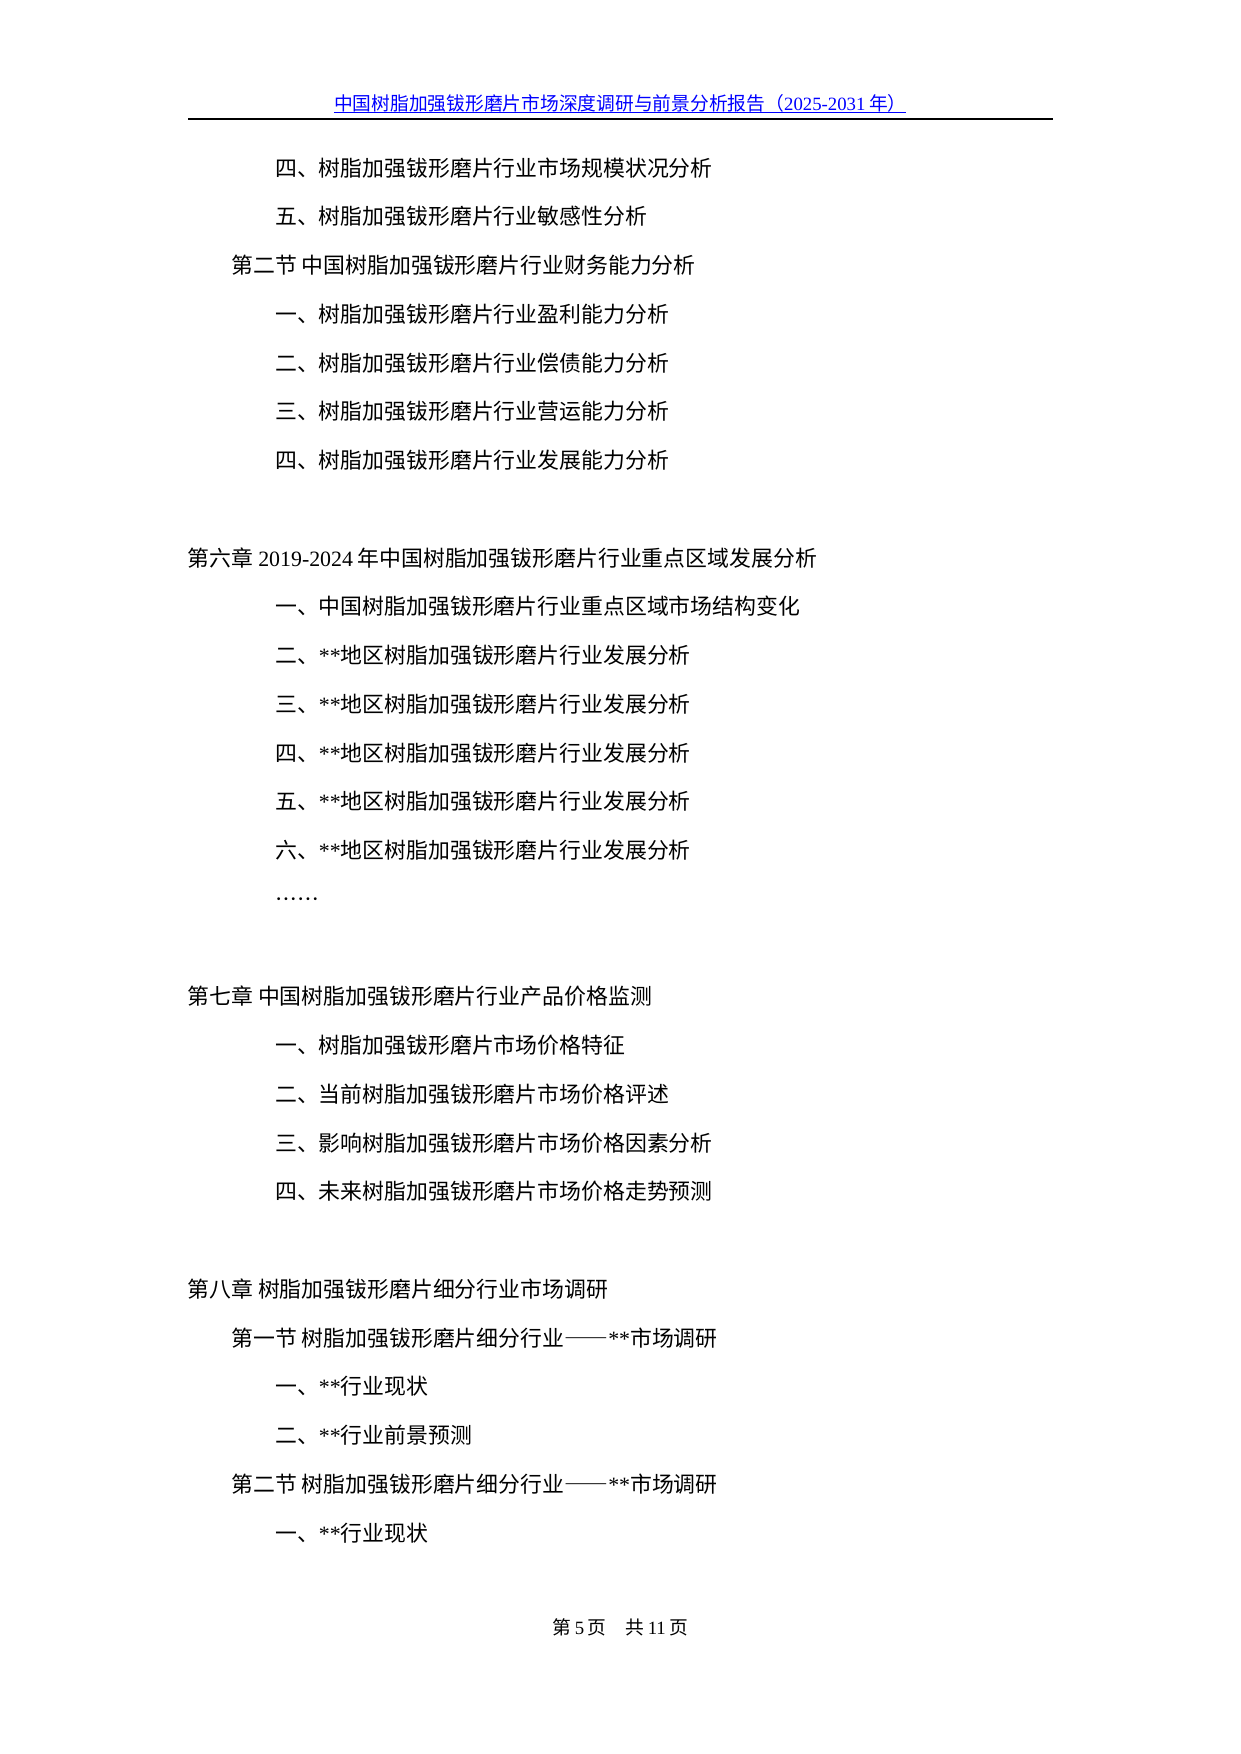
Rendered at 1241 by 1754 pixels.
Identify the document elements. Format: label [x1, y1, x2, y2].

text [187, 150, 1053, 1548]
